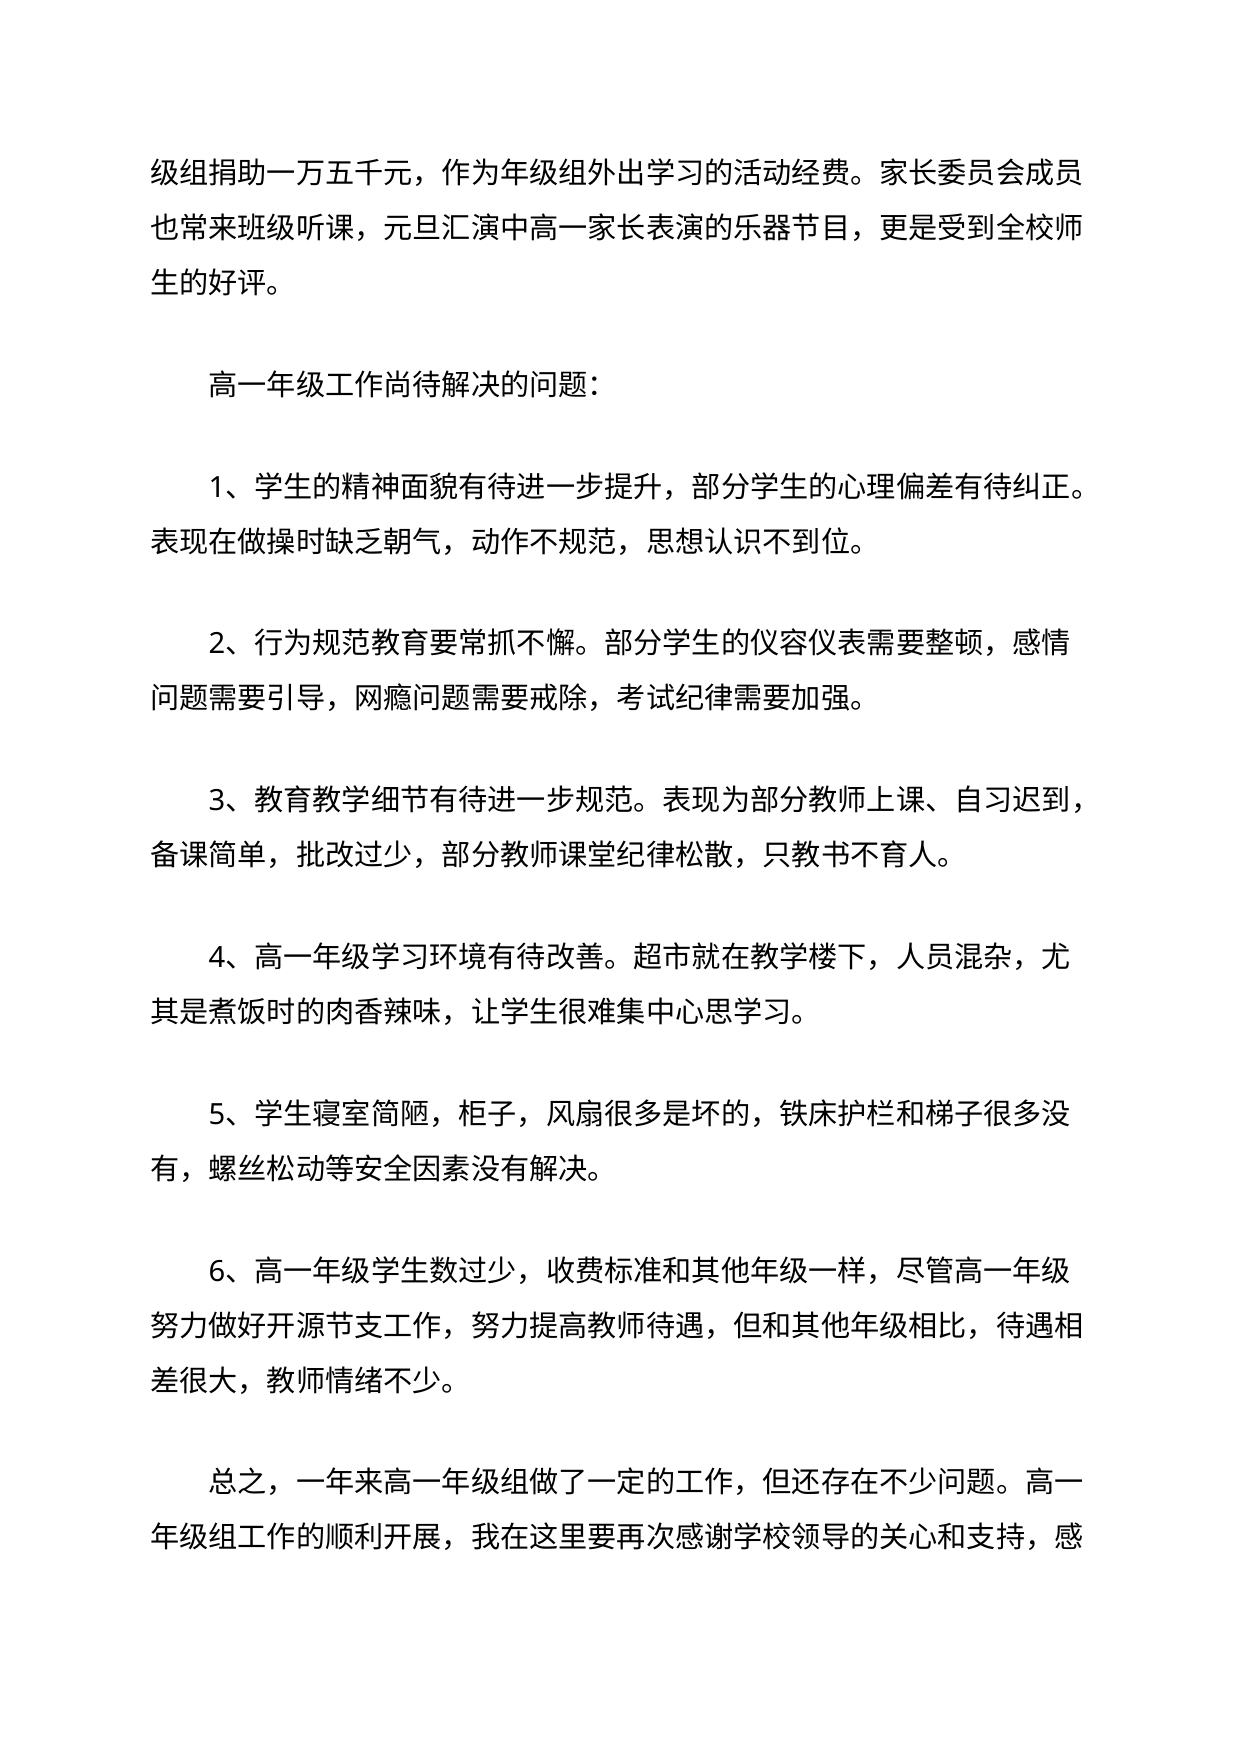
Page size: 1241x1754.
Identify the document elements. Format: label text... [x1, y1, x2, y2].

text 2、行为规范教育要常抓不懈。部分学生的仪容仪表需要整顿，感情问题需要引导，网瘾问题需要戒除，考试纪律需要加强。 [150, 620, 1090, 717]
text 3、教育教学细节有待进一步规范。表现为部分教师上课、自习迟到，备课简单，批改过少，部分教师课堂纪律松散，只教书不育人。 [150, 777, 1090, 874]
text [150, 150, 1090, 302]
text 1、学生的精神面貌有待进一步提升，部分学生的心理偏差有待纠正。表现在做操时缺乏朝气，动作不规范，思想认识不到位。 [150, 463, 1090, 561]
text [150, 1459, 1090, 1556]
text 5、学生寝室简陋，柜子，风扇很多是坏的，铁床护栏和梯子很多没有，螺丝松动等安全因素没有解决。 [150, 1090, 1090, 1188]
text 高一年级工作尚待解决的问题： [150, 362, 1090, 404]
text 6、高一年级学生数过少，收费标准和其他年级一样，尽管高一年级努力做好开源节支工作，努力提高教师待遇，但和其他年级相比，待遇相差很大，教师情绪不少。 [150, 1247, 1090, 1399]
text 4、高一年级学习环境有待改善。超市就在教学楼下，人员混杂，尤其是煮饭时的肉香辣味，让学生很难集中心思学习。 [150, 934, 1090, 1031]
